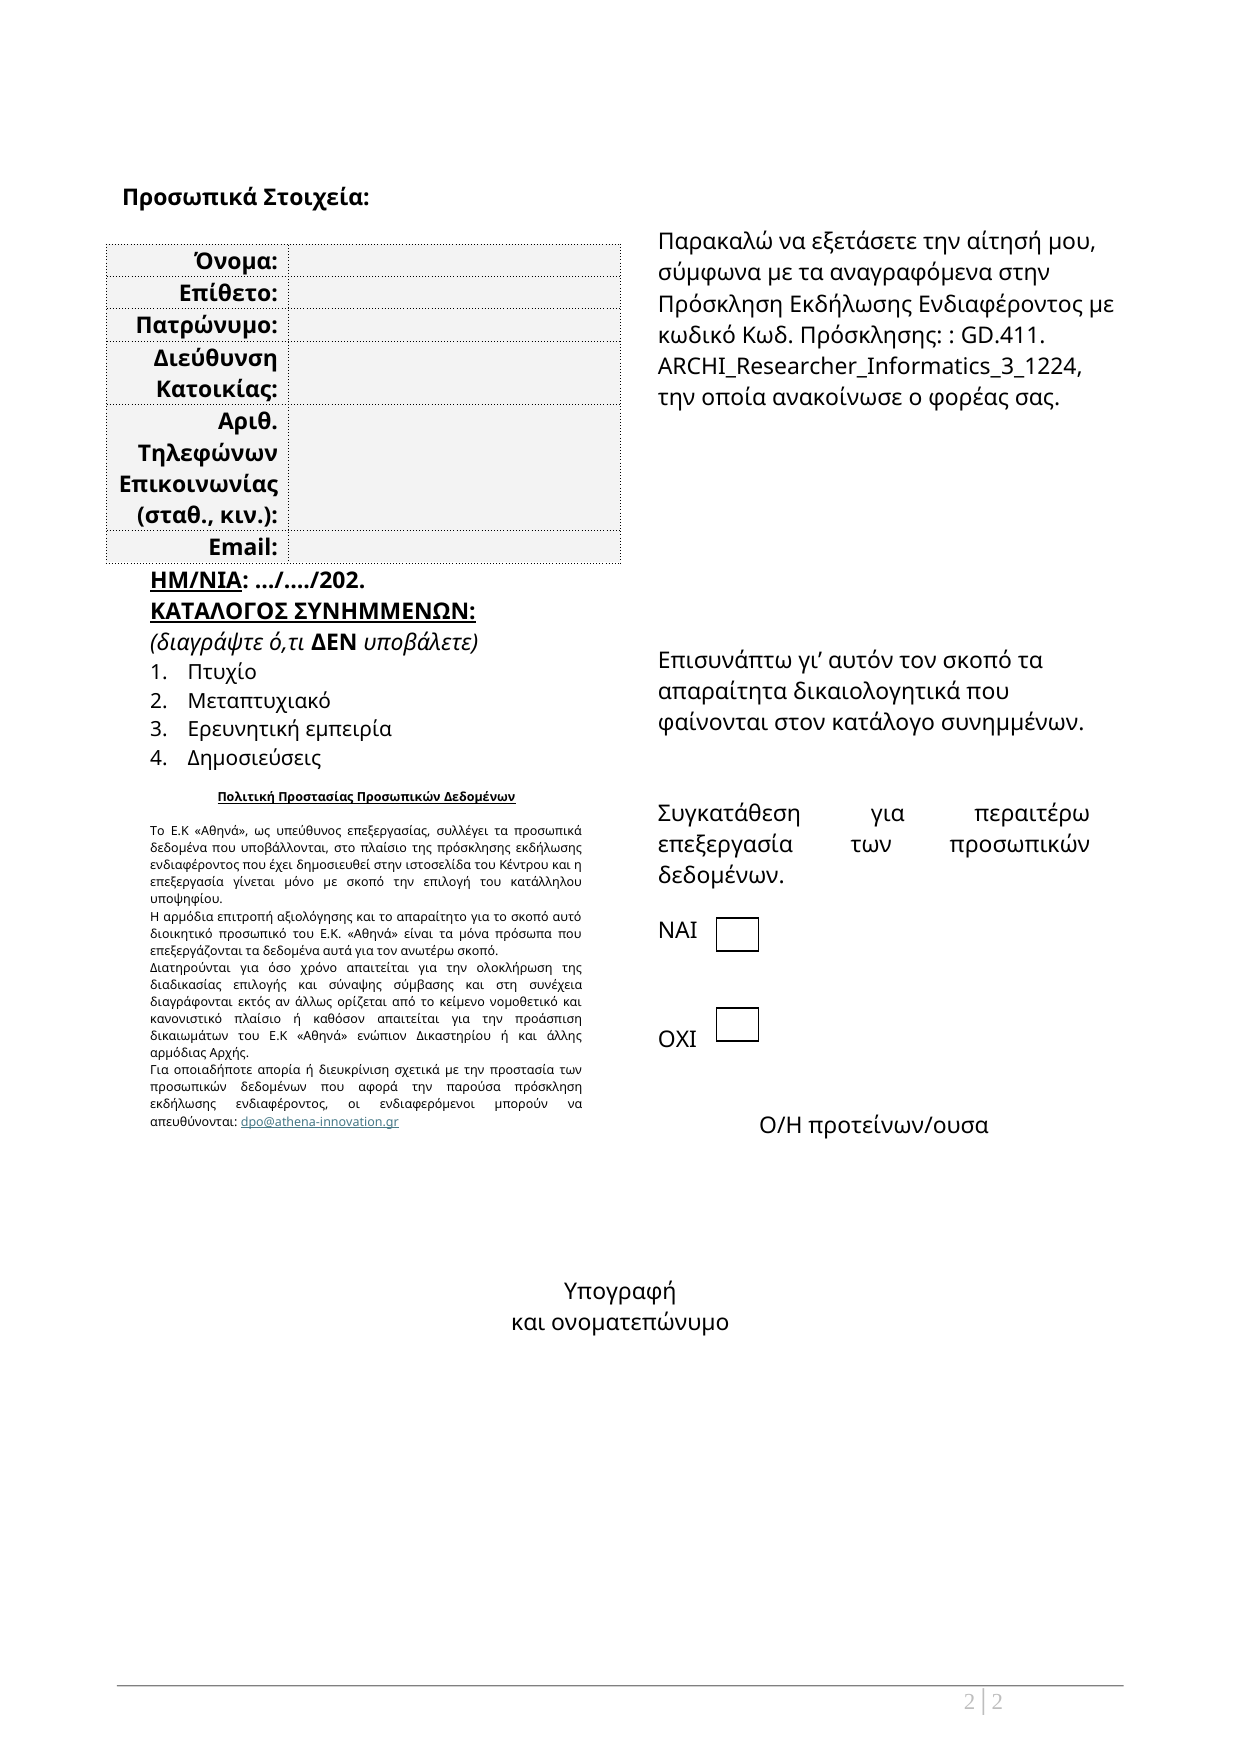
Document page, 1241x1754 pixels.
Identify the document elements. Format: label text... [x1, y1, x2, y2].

list Δημοσιεύσεις [150, 743, 583, 771]
table_cell [289, 530, 620, 562]
table_cell [289, 308, 620, 341]
text Για οποιαδήποτε απορία ή διευκρίνιση σχετικά με την προστασία των προσωπικών δεδομένων που αφορά την παρούσα πρόσκληση εκδήλωσης ενδιαφέροντος, οι ενδιαφερόμενοι μπορούν να απευθύνονται: dpo@athena-innovation.gr [150, 1061, 583, 1130]
text Υπογραφή [150, 1275, 1090, 1306]
text ΚΑΤΑΛΟΓΟΣ ΣΥΝΗΜΜΕΝΩΝ: [150, 595, 583, 626]
text ΟΧΙ [658, 1023, 1090, 1055]
text Παρακαλώ να εξετάσετε την αίτησή μου, σύμφωνα με τα αναγραφόμενα στην Πρόσκληση Εκδήλωσης Ενδιαφέροντος με κωδικό Κωδ. Πρόσκλησης: : GD.411. ARCHI_Researcher_Informatics_3_1224, την οποία ανακοίνωσε ο φορέας σας. [658, 225, 1122, 412]
text Διατηρούνται για όσο χρόνο απαιτείται για την ολοκλήρωση της διαδικασίας επιλογής και σύναψης σύμβασης και στη συνέχεια διαγράφονται εκτός αν άλλως ορίζεται από το κείμενο νομοθετικό και κανονιστικό πλαίσιο ή καθόσον απαιτείται για την προάσπιση δικαιωμάτων του Ε.Κ «Αθηνά» ενώπιον Δικαστηρίου ή και άλλης αρμόδιας Αρχής. [150, 959, 583, 1061]
table_cell Διεύθυνση Κατοικίας: [106, 341, 289, 404]
list Mεταπτυχιακό [150, 686, 583, 714]
text Ο/Η προτείνων/ουσα [658, 1109, 1090, 1141]
text Προσωπικά Στοιχεία: [122, 181, 583, 212]
text ΗΜ/ΝΙΑ: …/…./202. [150, 563, 583, 595]
text και ονοματεπώνυμο [150, 1306, 1090, 1337]
table_cell [289, 276, 620, 308]
table_cell Πατρώνυμο: [106, 308, 289, 341]
text (διαγράψτε ό,τι ΔΕΝ υποβάλετε) [150, 626, 583, 657]
table_cell [289, 341, 620, 404]
list Πτυχίο [150, 657, 583, 686]
text Η αρμόδια επιτροπή αξιολόγησης και το απαραίτητο για το σκοπό αυτό διοικητικό προσωπικό του Ε.Κ. «Αθηνά» είναι τα μόνα πρόσωπα που επεξεργάζονται τα δεδομένα αυτά για τον ανωτέρω σκοπό. [150, 908, 583, 959]
text Το Ε.Κ «Αθηνά», ως υπεύθυνος επεξεργασίας, συλλέγει τα προσωπικά δεδομένα που υποβάλλονται, στο πλαίσιο της πρόσκλησης εκδήλωσης ενδιαφέροντος που έχει δημοσιευθεί στην ιστοσελίδα του Κέντρου και η επεξεργασία γίνεται μόνο με σκοπό την επιλογή του κατάλληλου υποψηφίου. [150, 822, 583, 908]
table_cell Επίθετο: [106, 276, 289, 308]
table_cell Email: [106, 530, 289, 562]
list Ερευνητική εμπειρία [150, 714, 583, 743]
text Πολιτική Προστασίας Προσωπικών Δεδομένων [150, 788, 583, 805]
table_cell Αριθ. Τηλεφώνων Επικοινωνίας (σταθ., κιν.): [106, 404, 289, 530]
text ΝΑΙ [658, 914, 1090, 945]
table_header Όνομα: [106, 244, 289, 276]
text Συγκατάθεση για περαιτέρω επεξεργασία των προσωπικών δεδομένων. [658, 797, 1090, 891]
text Επισυνάπτω γι’ αυτόν τον σκοπό τα απαραίτητα δικαιολογητικά που φαίνονται στον κατάλογο συνημμένων. [1009, 644, 1090, 737]
table_cell [289, 404, 620, 530]
table_header [289, 244, 620, 276]
